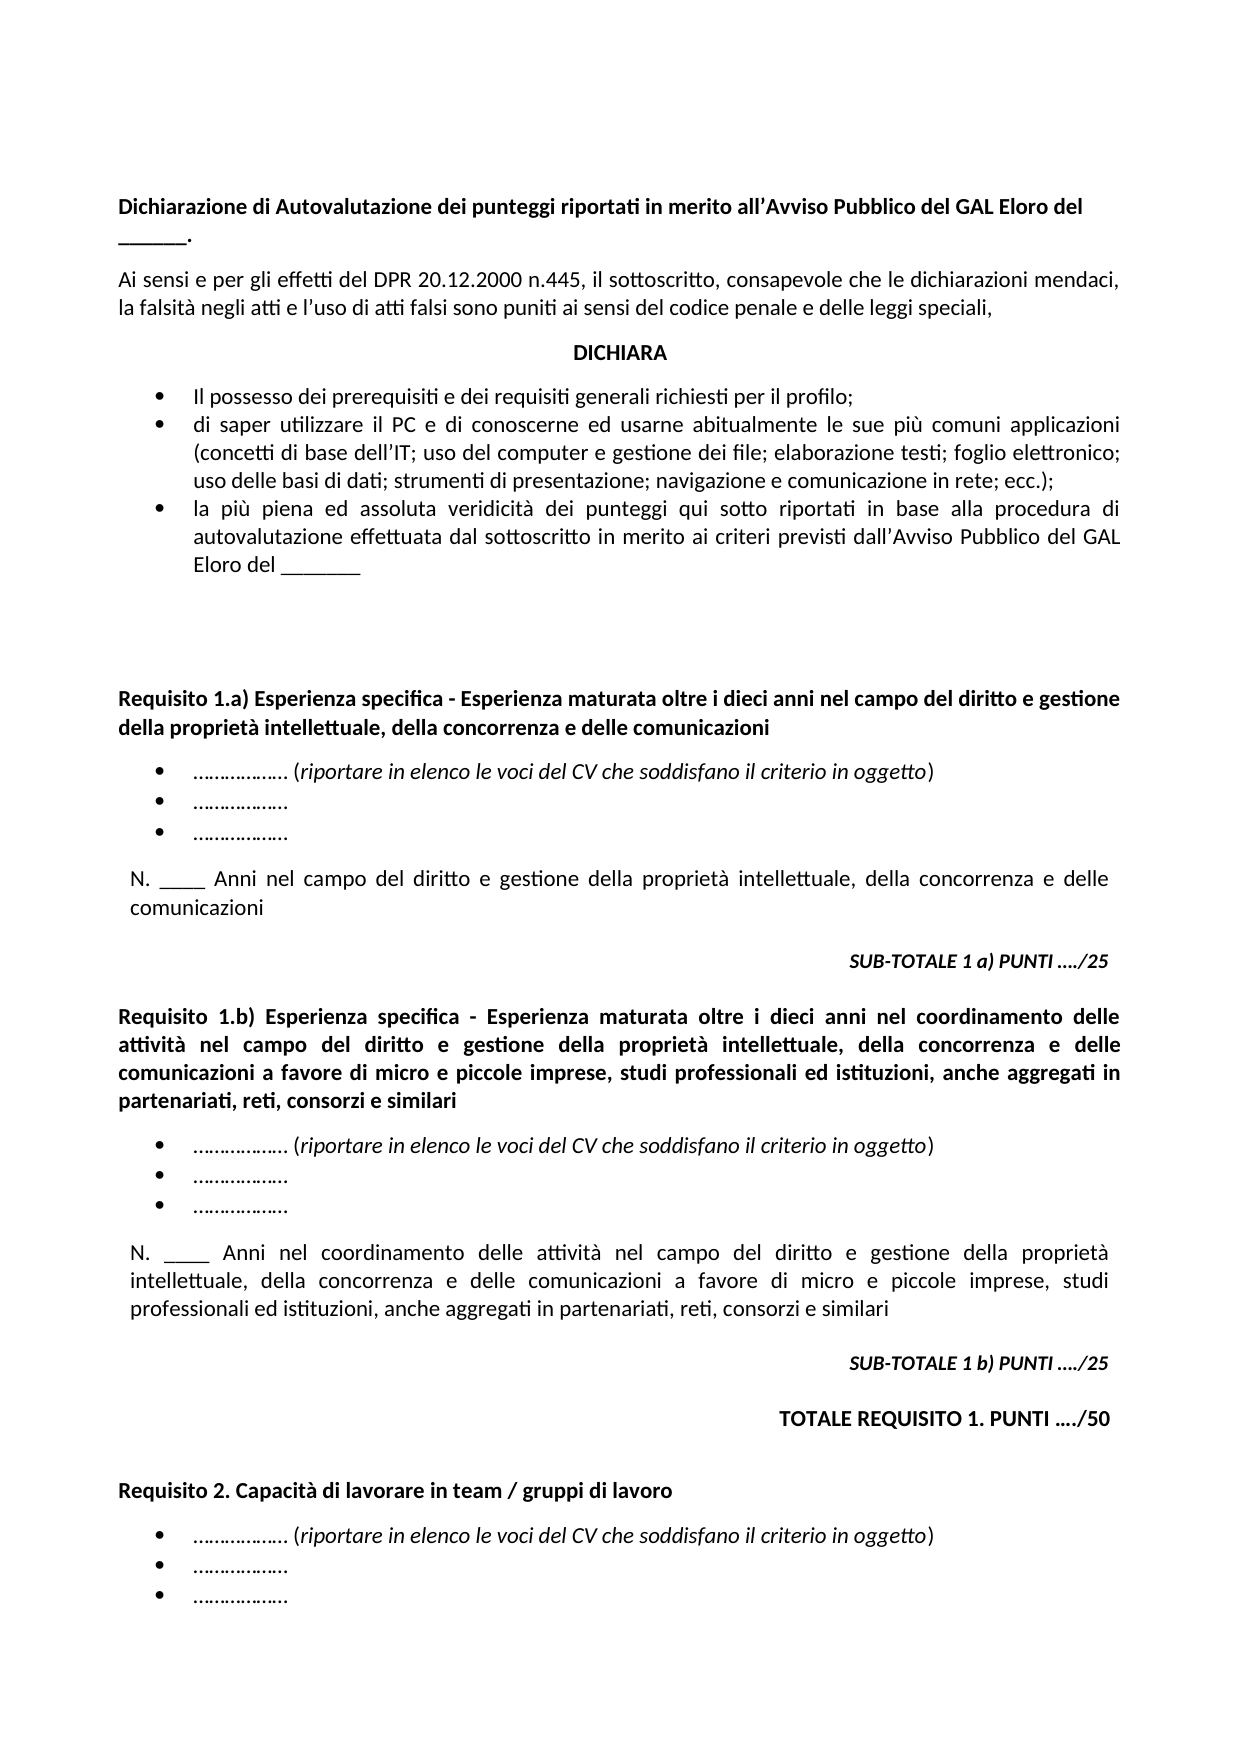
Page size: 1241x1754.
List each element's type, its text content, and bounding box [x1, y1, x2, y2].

text SUB-TOTALE 1 b) PUNTI …./25 [130, 1350, 1110, 1376]
list ……………… [156, 818, 1122, 846]
text Dichiarazione di Autovalutazione dei punteggi riportati in merito all’Avviso Pubblico del GAL Eloro del ______. [118, 192, 1122, 248]
text N. ____ Anni nel campo del diritto e gestione della proprietà intellettuale, della concorrenza e delle comunicazioni [130, 864, 1110, 921]
list la più piena ed assoluta veridicità dei punteggi qui sotto riportati in base alla procedura di autovalutazione effettuata dal sottoscritto in merito ai criteri previsti dall’Avviso Pubblico del GAL Eloro del _______ [156, 494, 1122, 578]
text N. ____ Anni nel coordinamento delle attività nel campo del diritto e gestione della proprietà intellettuale, della concorrenza e delle comunicazioni a favore di micro e piccole imprese, studi professionali ed istituzioni, anche aggregati in partenariati, reti, consorzi e similari [130, 1238, 1110, 1322]
text Ai sensi e per gli effetti del DPR 20.12.2000 n.445, il sottoscritto, consapevole che le dichiarazioni mendaci, la falsità negli atti e l’uso di atti falsi sono puniti ai sensi del codice penale e delle leggi speciali, [118, 265, 1122, 321]
list Il possesso dei prerequisiti e dei requisiti generali richiesti per il profilo; [156, 382, 1122, 410]
list ……………… (riportare in elenco le voci del CV che soddisfano il criterio in oggetto) [156, 1521, 1122, 1549]
list ……………… [156, 1161, 1122, 1189]
list ……………… (riportare in elenco le voci del CV che soddisfano il criterio in oggetto) [156, 757, 1122, 785]
text SUB-TOTALE 1 a) PUNTI …./25 [130, 949, 1110, 974]
list ……………… [156, 787, 1122, 816]
list ……………… (riportare in elenco le voci del CV che soddisfano il criterio in oggetto) [156, 1131, 1122, 1159]
text DICHIARA [118, 338, 1122, 366]
list di saper utilizzare il PC e di conoscerne ed usarne abitualmente le sue più comuni applicazioni (concetti di base dell’IT; uso del computer e gestione dei file; elaborazione testi; foglio elettronico; uso delle basi di dati; strumenti di presentazione; navigazione e comunicazione in rete; ecc.); [156, 410, 1122, 494]
list ……………… [156, 1581, 1122, 1609]
list ……………… [156, 1191, 1122, 1219]
text TOTALE REQUISITO 1. PUNTI …./50 [130, 1404, 1110, 1432]
text Requisito 2. Capacità di lavorare in team / gruppi di lavoro [118, 1476, 1122, 1504]
text Requisito 1.b) Esperienza specifica - Esperienza maturata oltre i dieci anni nel coordinamento delle attività nel campo del diritto e gestione della proprietà intellettuale, della concorrenza e delle comunicazioni a favore di micro e piccole imprese, studi professionali ed istituzioni, anche aggregati in partenariati, reti, consorzi e similari [118, 1002, 1122, 1114]
list ……………… [156, 1551, 1122, 1579]
text Requisito 1.a) Esperienza specifica - Esperienza maturata oltre i dieci anni nel campo del diritto e gestione della proprietà intellettuale, della concorrenza e delle comunicazioni [118, 684, 1122, 741]
